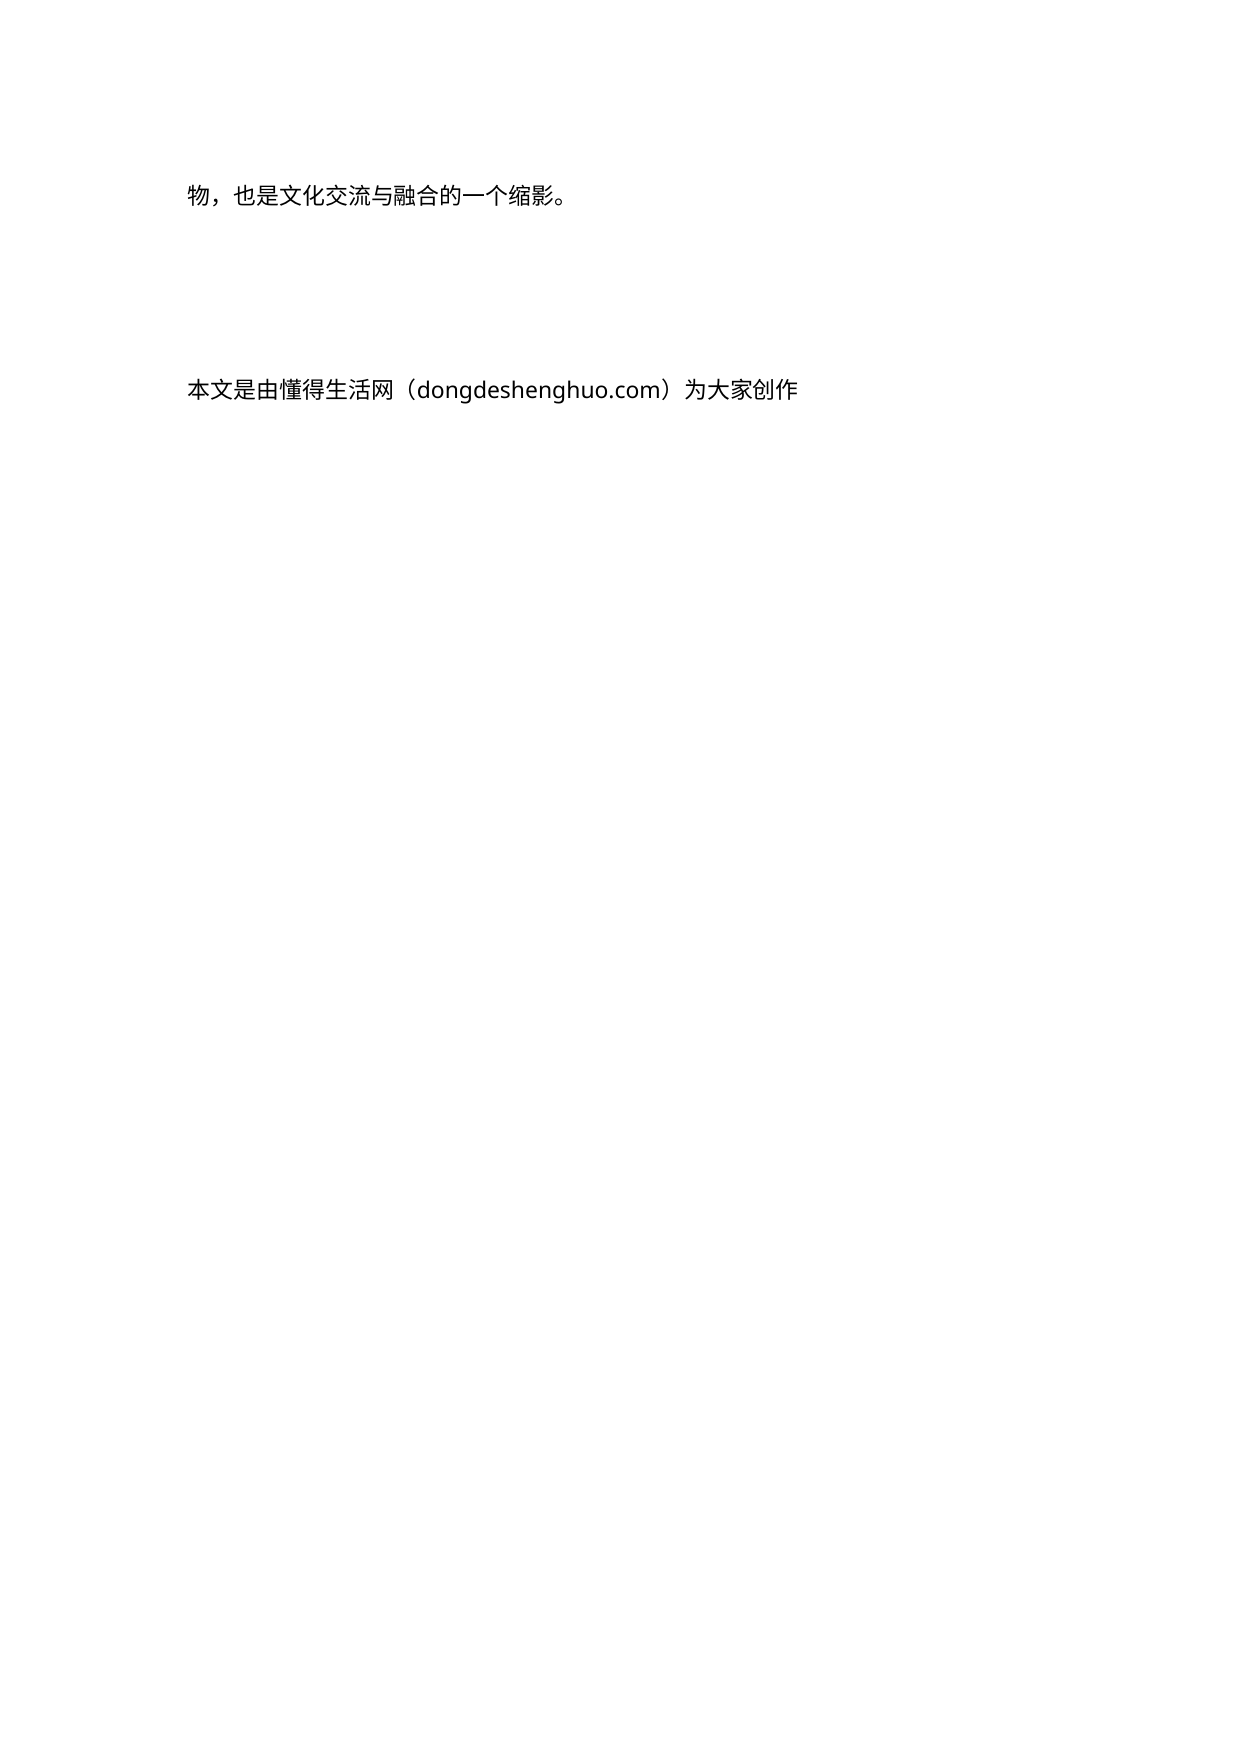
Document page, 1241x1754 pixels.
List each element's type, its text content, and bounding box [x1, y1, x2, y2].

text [187, 162, 1053, 227]
text 本文是由懂得生活网（dongdeshenghuo.com）为大家创作 [187, 356, 1053, 421]
